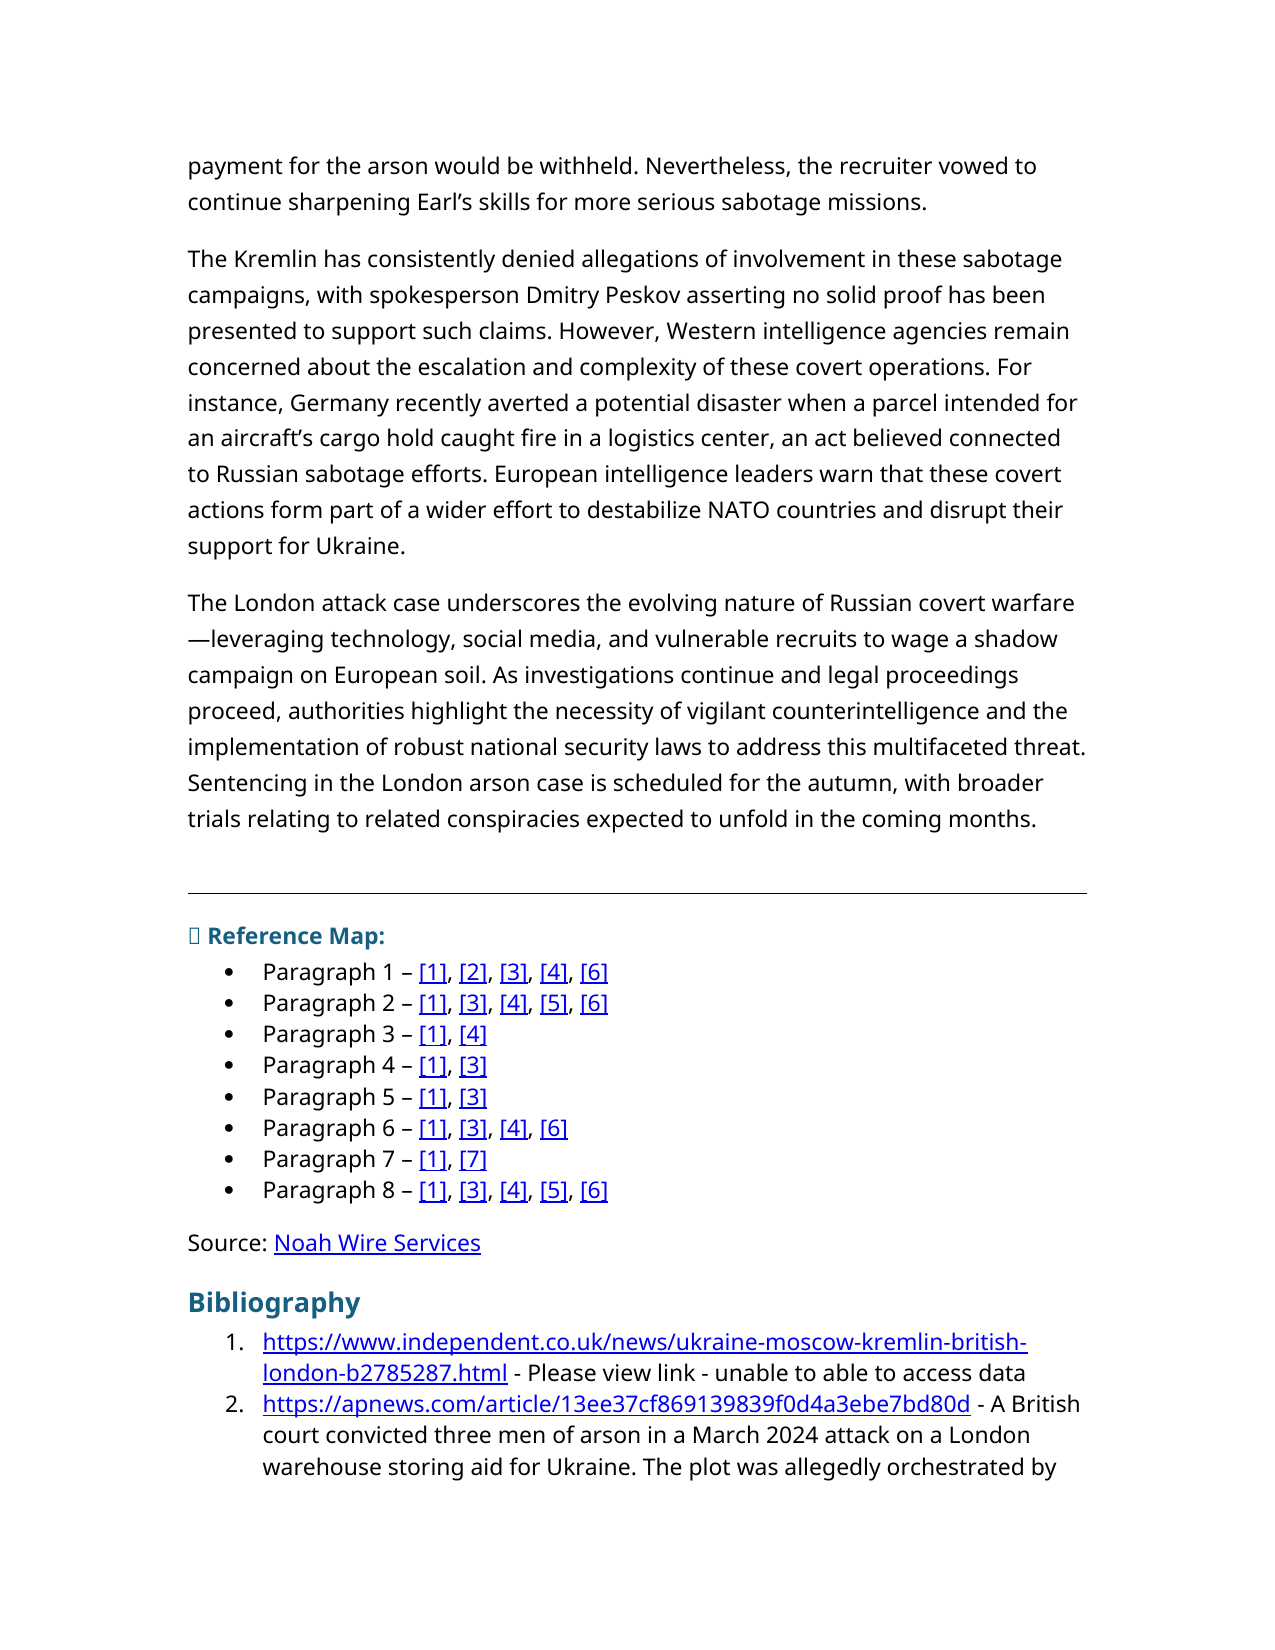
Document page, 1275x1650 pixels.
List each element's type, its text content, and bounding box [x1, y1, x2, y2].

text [187, 150, 1087, 217]
text The London attack case underscores the evolving nature of Russian covert warfare—leveraging technology, social media, and vulnerable recruits to wage a shadow campaign on European soil. As investigations continue and legal proceedings proceed, authorities highlight the necessity of vigilant counterintelligence and the implementation of robust national security laws to address this multifaceted threat. Sentencing in the London arson case is scheduled for the autumn, with broader trials relating to related conspiracies expected to unfold in the coming months. [187, 587, 1087, 834]
list Paragraph 6 – [1], [3], [4], [6] [225, 1112, 1087, 1143]
list Paragraph 5 – [1], [3] [225, 1081, 1087, 1112]
list Paragraph 2 – [1], [3], [4], [5], [6] [225, 987, 1087, 1018]
subtitle Bibliography [187, 1283, 1087, 1320]
subtitle 📌 Reference Map: [187, 920, 1087, 951]
text The Kremlin has consistently denied allegations of involvement in these sabotage campaigns, with spokesperson Dmitry Peskov asserting no solid proof has been presented to support such claims. However, Western intelligence agencies remain concerned about the escalation and complexity of these covert operations. For instance, Germany recently averted a potential disaster when a parcel intended for an aircraft’s cargo hold caught fire in a logistics center, an act believed connected to Russian sabotage efforts. European intelligence leaders warn that these covert actions form part of a wider effort to destabilize NATO countries and disrupt their support for Ukraine. [187, 243, 1087, 561]
list https://www.independent.co.uk/news/ukraine-moscow-kremlin-british-london-b2785287.html - Please view link - unable to able to access data [225, 1326, 1087, 1388]
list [225, 1388, 1087, 1482]
list Paragraph 1 – [1], [2], [3], [4], [6] [225, 956, 1087, 987]
list Paragraph 7 – [1], [7] [225, 1143, 1087, 1174]
list Paragraph 8 – [1], [3], [4], [5], [6] [225, 1174, 1087, 1206]
list Paragraph 3 – [1], [4] [225, 1018, 1087, 1049]
list Paragraph 4 – [1], [3] [225, 1049, 1087, 1081]
text Source: Noah Wire Services [187, 1227, 1087, 1258]
